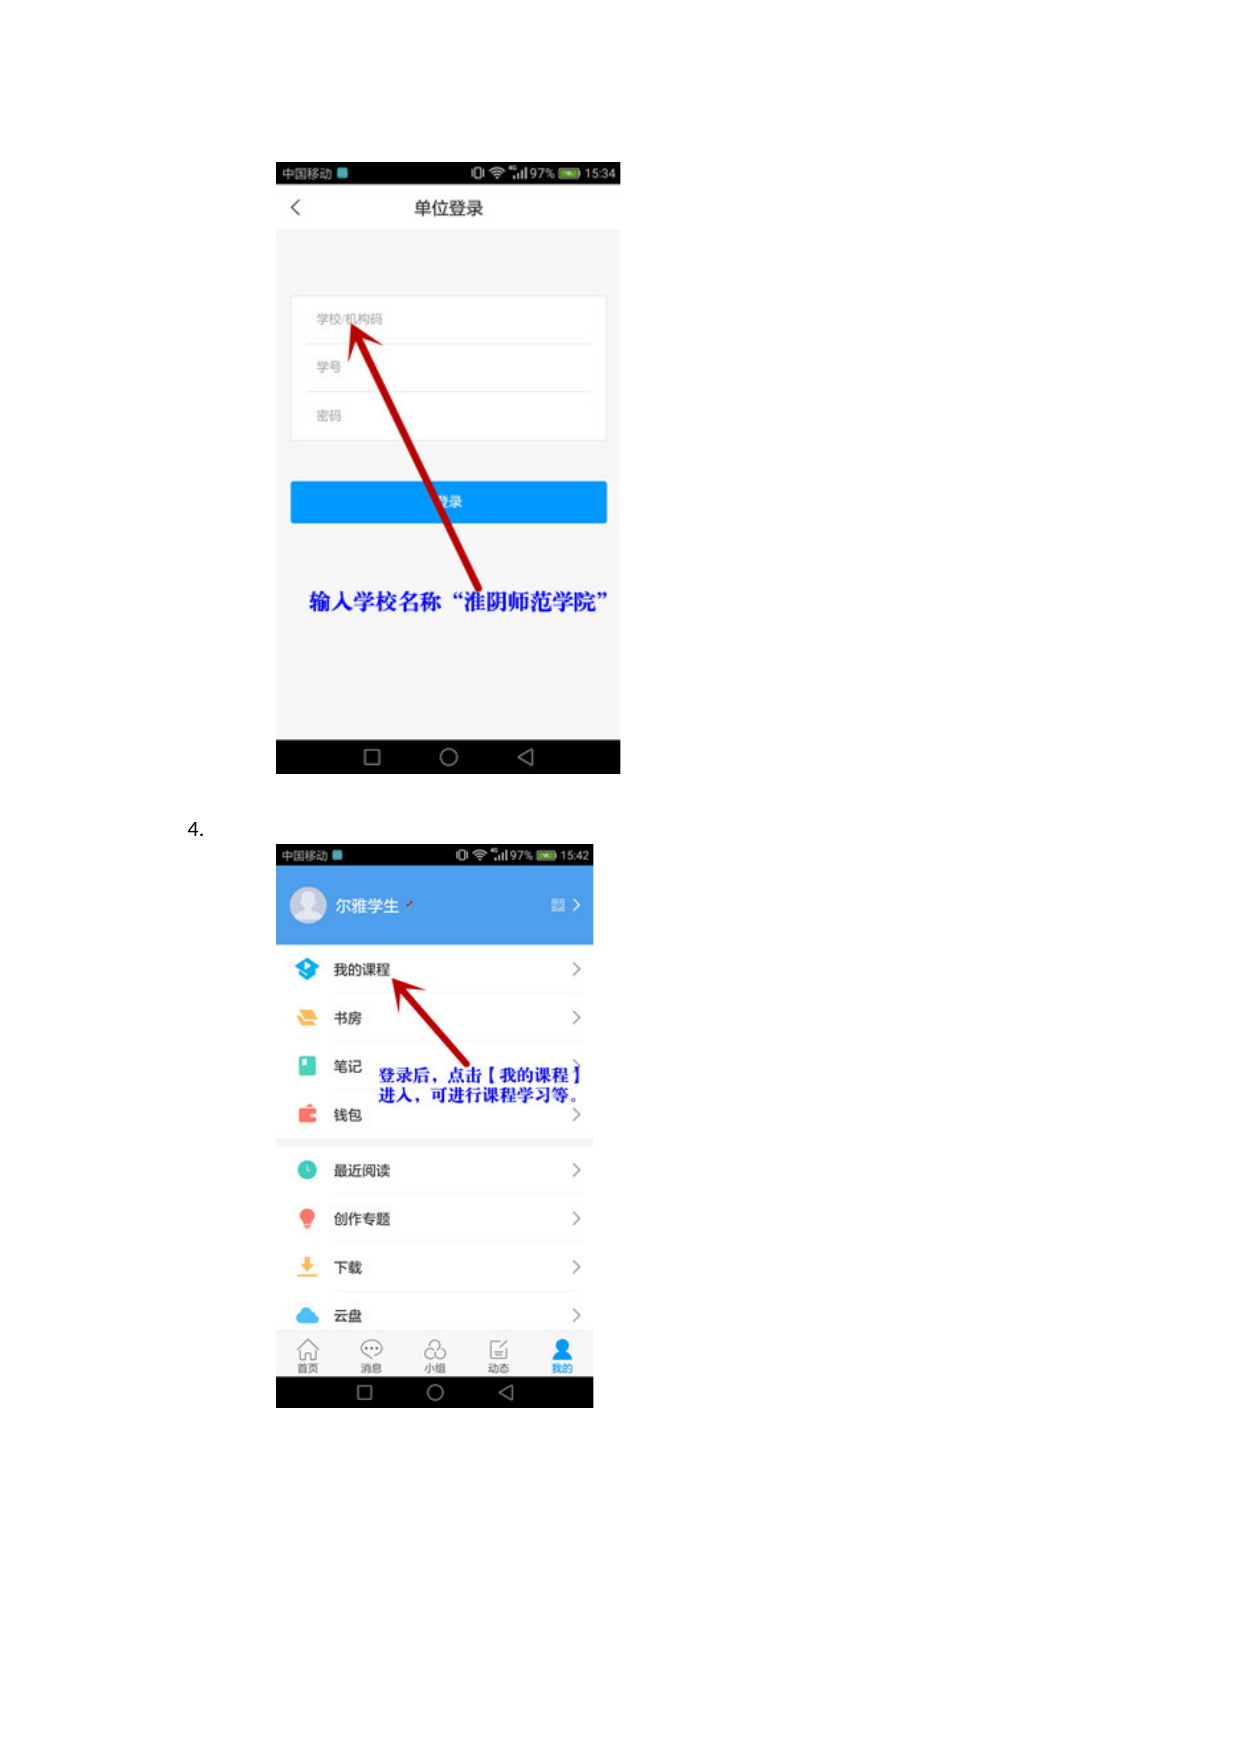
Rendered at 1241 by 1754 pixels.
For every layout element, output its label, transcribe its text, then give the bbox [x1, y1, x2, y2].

picture [276, 844, 594, 1408]
picture [276, 162, 621, 774]
text 4. [187, 812, 1053, 844]
